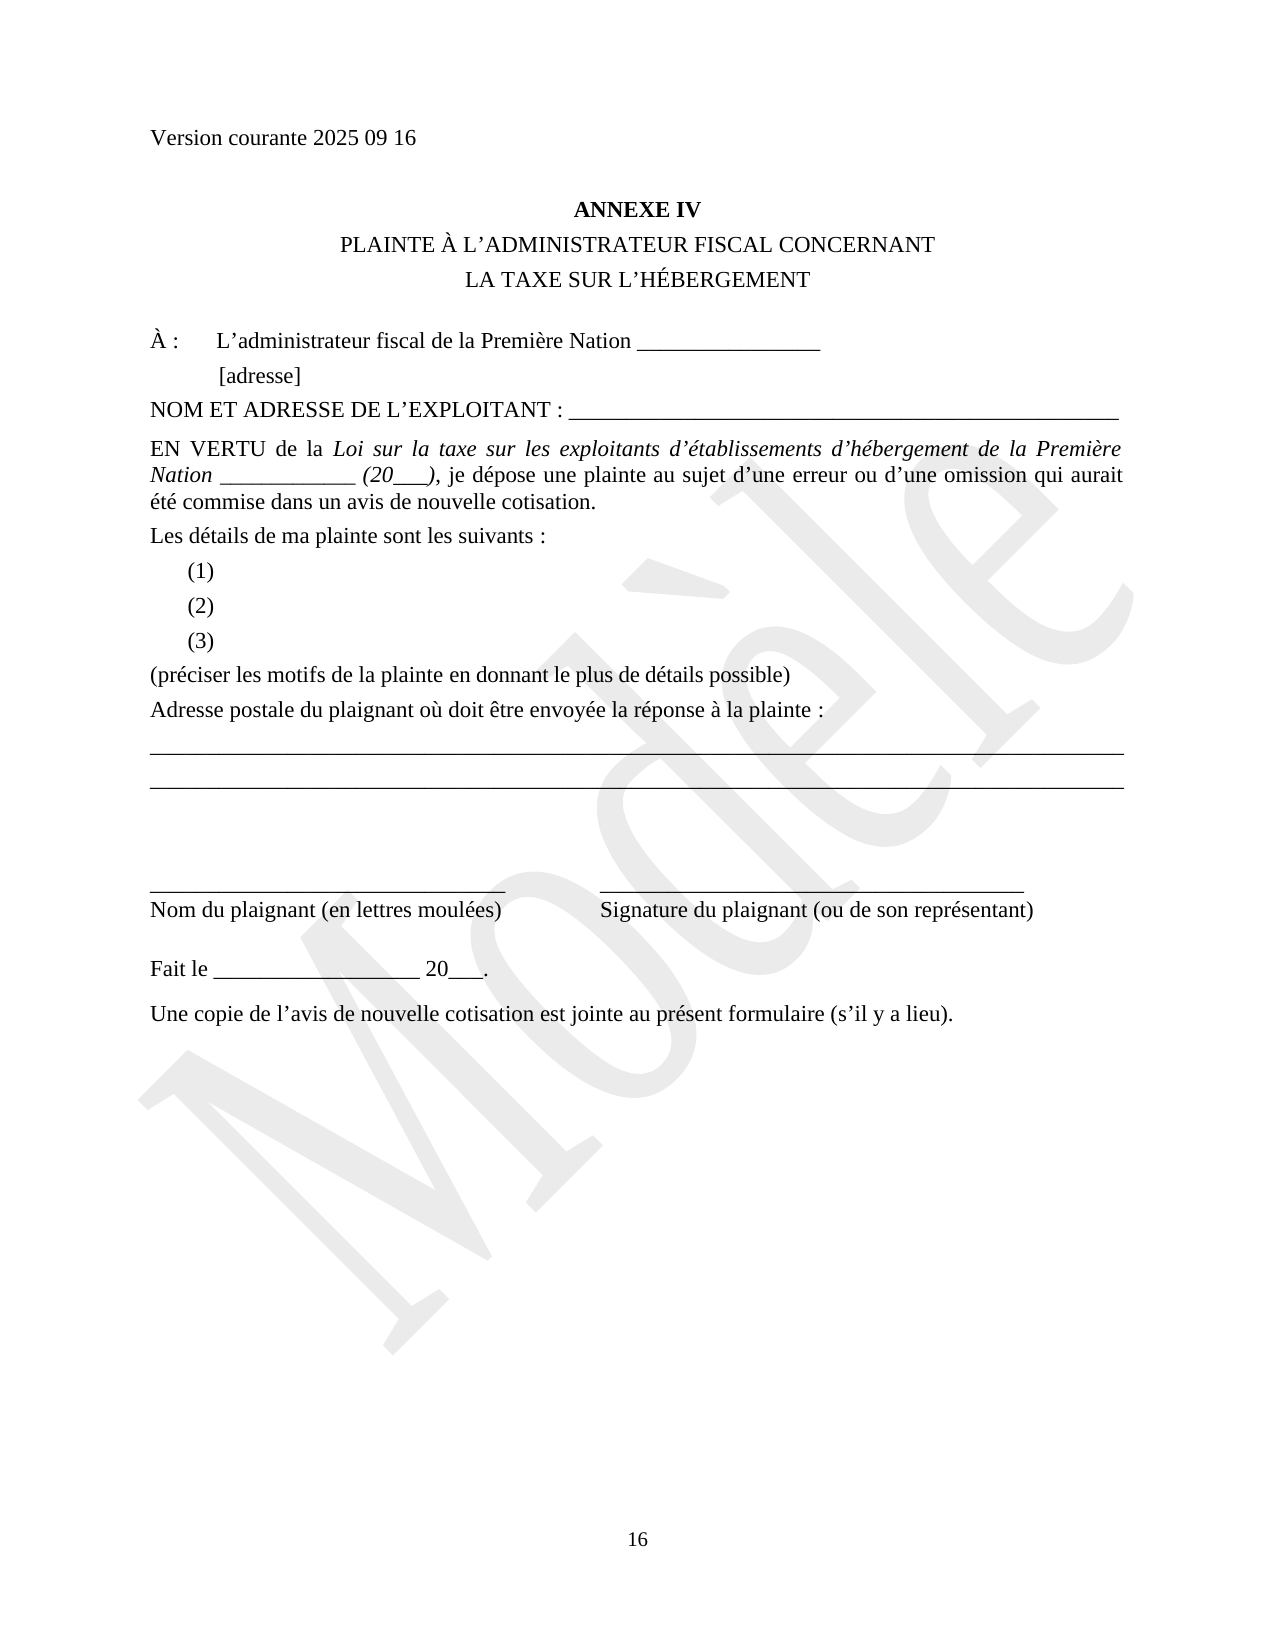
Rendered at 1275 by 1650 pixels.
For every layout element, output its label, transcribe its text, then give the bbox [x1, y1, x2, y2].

text (préciser les motifs de la plainte en donnant le plus de détails possible) [150, 661, 1125, 688]
text EN VERTU de la Loi sur la taxe sur les exploitants d’établissements d’hébergement de la Première Nation _____________ (20___), je dépose une plainte au sujet d’une erreur ou d’une omission qui aurait été commise dans un avis de nouvelle cotisation. [150, 435, 1125, 514]
text _____________________________________________________________________________________ [150, 731, 1125, 757]
text Nom du plaignant (en lettres moulées) Signature du plaignant (ou de son représentant) [150, 896, 1125, 922]
text (1) [150, 557, 1125, 584]
subtitle Une copie de l’avis de nouvelle cotisation est jointe au présent formulaire (s’il y a lieu). [150, 989, 1125, 1027]
text Adresse postale du plaignant où doit être envoyée la réponse à la plainte : [150, 696, 1125, 722]
text LA TAXE SUR L’HÉBERGEMENT [150, 266, 1125, 292]
text Fait le __________________ 20___. [150, 954, 1125, 981]
text À : L’administrateur fiscal de la Première Nation ________________ [150, 327, 1125, 353]
text PLAINTE À L’ADMINISTRATEUR FISCAL CONCERNANT [150, 231, 1125, 257]
text _______________________________ _____________________________________ [150, 869, 1125, 896]
text (2) [150, 592, 1125, 618]
text (3) [150, 627, 1125, 653]
text _____________________________________________________________________________________ [150, 765, 1125, 792]
text Les détails de ma plainte sont les suivants : [150, 523, 1125, 549]
text [adresse] [150, 362, 1125, 388]
text ANNEXE IV [150, 196, 1125, 223]
text NOM ET ADRESSE DE L’EXPLOITANT : ________________________________________________ [150, 396, 1125, 423]
